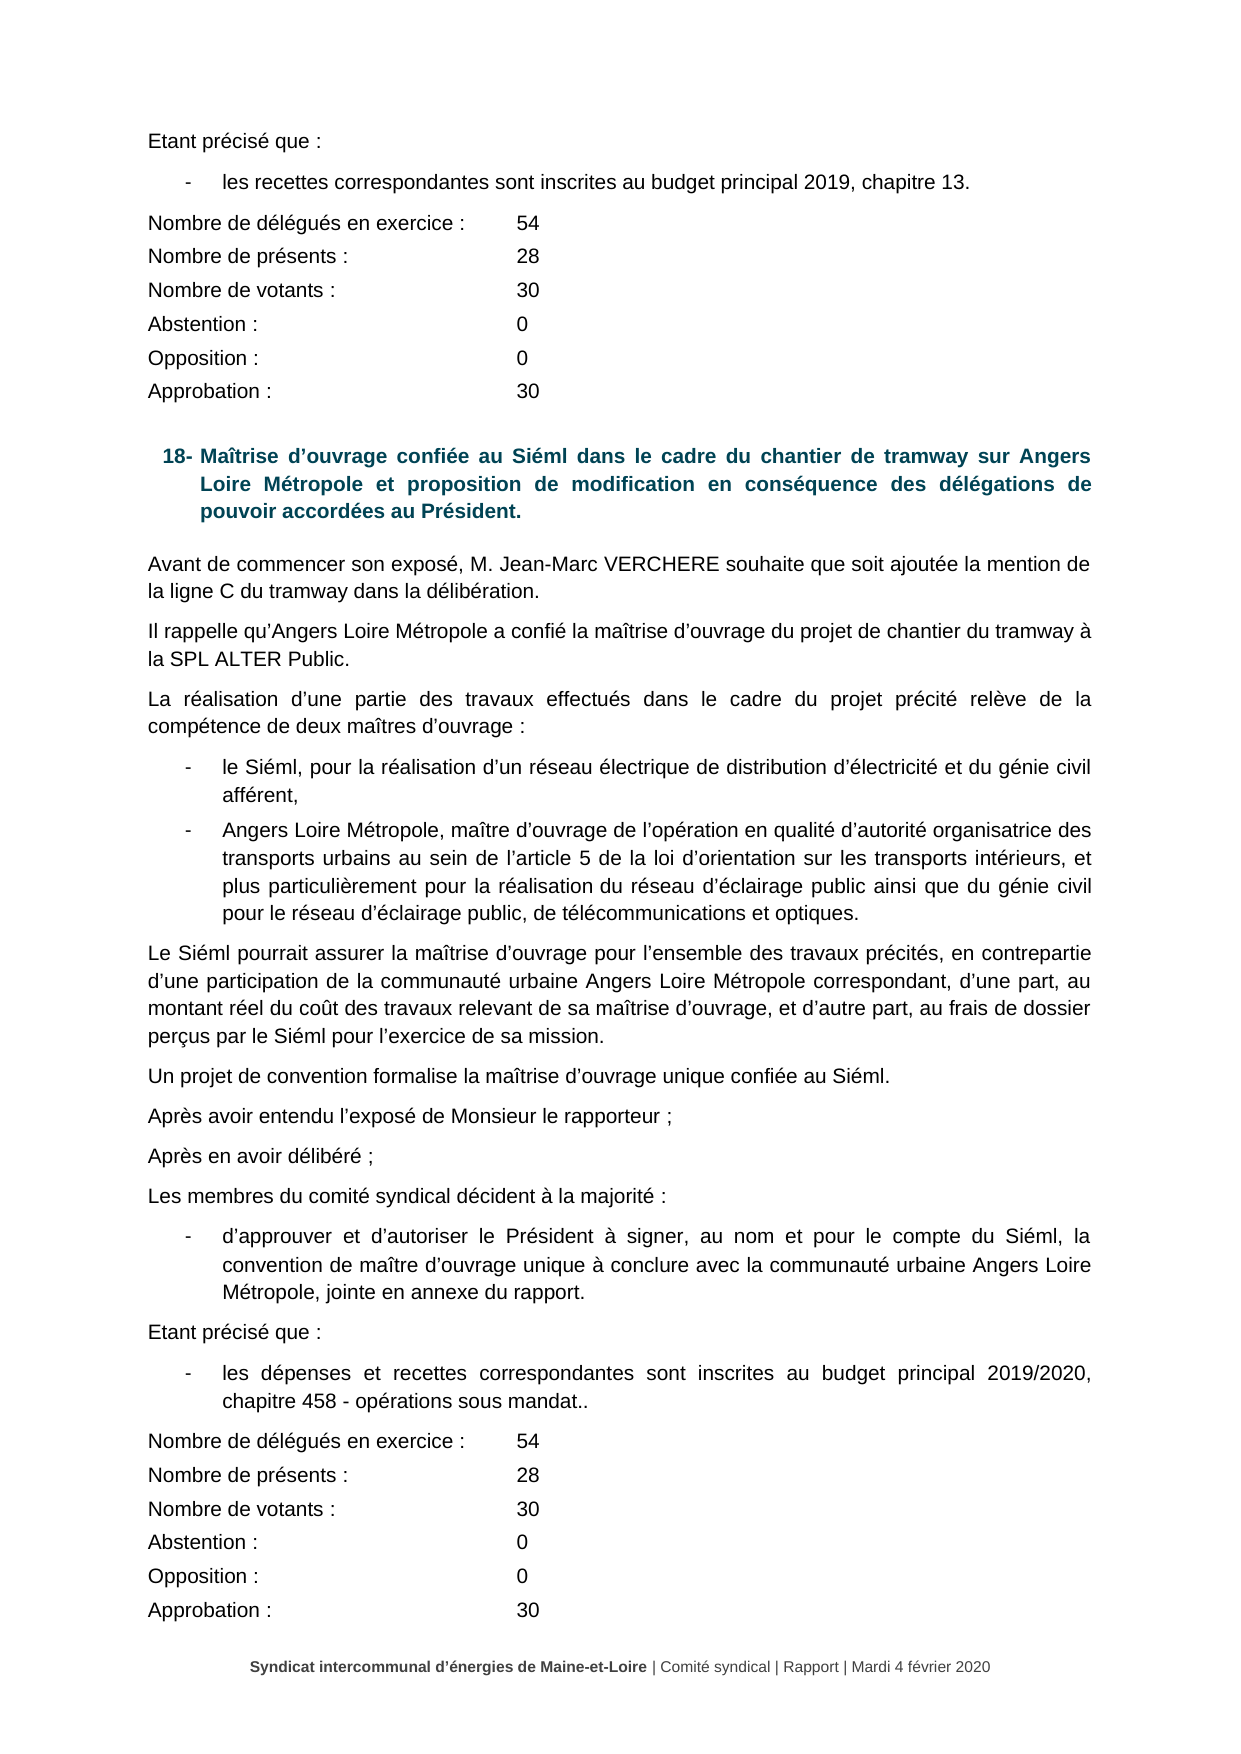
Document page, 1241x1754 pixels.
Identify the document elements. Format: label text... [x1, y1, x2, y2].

text Etant précisé que : [148, 129, 1092, 153]
text Approbation : 30 [148, 379, 1092, 403]
text Nombre de votants : 30 [148, 278, 1092, 302]
text Abstention : 0 [148, 312, 1092, 336]
text Après en avoir délibéré ; [148, 1143, 1092, 1167]
text Etant précisé que : [148, 1320, 1092, 1344]
text les recettes correspondantes sont inscrites au budget principal 2019, chapitre 13. [185, 169, 1092, 194]
text Maîtrise d’ouvrage confiée au Siéml dans le cadre du chantier de tramway sur Angers Loire Métropole et proposition de modification en conséquence des délégations de pouvoir accordées au Président. [162, 444, 1092, 523]
text Angers Loire Métropole, maître d’ouvrage de l’opération en qualité d’autorité organisatrice des transports urbains au sein de l’article 5 de la loi d’orientation sur les transports intérieurs, et plus particulièrement pour la réalisation du réseau d’éclairage public ainsi que du génie civil pour le réseau d’éclairage public, de télécommunications et optiques. [185, 817, 1092, 925]
text Un projet de convention formalise la maîtrise d’ouvrage unique confiée au Siéml. [148, 1063, 1092, 1087]
text Nombre de présents : 28 [148, 1463, 1092, 1487]
text Nombre de délégués en exercice : 54 [148, 211, 1092, 234]
text La réalisation d’une partie des travaux effectués dans le cadre du projet précité relève de la compétence de deux maîtres d’ouvrage : [148, 687, 1092, 738]
text les dépenses et recettes correspondantes sont inscrites au budget principal 2019/2020, chapitre 458 - opérations sous mandat.. [185, 1360, 1092, 1413]
text Après avoir entendu l’exposé de Monsieur le rapporteur ; [148, 1103, 1092, 1127]
text Approbation : 30 [148, 1598, 1092, 1622]
text Nombre de délégués en exercice : 54 [148, 1429, 1092, 1453]
text d’approuver et d’autoriser le Président à signer, au nom et pour le compte du Siéml, la convention de maître d’ouvrage unique à conclure avec la communauté urbaine Angers Loire Métropole, jointe en annexe du rapport. [185, 1223, 1092, 1304]
text Opposition : 0 [148, 1564, 1092, 1588]
text Opposition : 0 [148, 346, 1092, 369]
text Avant de commencer son exposé, M. Jean-Marc VERCHERE souhaite que soit ajout la mention la ligne C du tramway dans la délibération. [148, 552, 1092, 603]
text Il rappelle qu’Angers Loire Métropole a confié la maîtrise d’ouvrage du projet de chantier du tramway à la SPL ALTER Public. [148, 619, 1092, 671]
text Nombre de présents : 28 [148, 244, 1092, 268]
text Le Siéml pourrait assurer la maîtrise d’ouvrage pour l’ensemble des travaux précités, en contrepartie d’une participation de la communauté urbaine Angers Loire Métropole correspondant, d’une part, au montant réel du coût des travaux relevant de sa maîtrise d’ouvrage, et d’autre part, au frais de dossier perçus par le Siéml pour l’exercice de sa mission. [148, 941, 1092, 1047]
text Les membres du comité syndical décident à la majorité : [148, 1183, 1092, 1207]
text le Siéml, pour la réalisation d’un réseau électrique de distribution d’électricité et du génie civil afférent, [185, 754, 1092, 807]
text Abstention : 0 [148, 1530, 1092, 1554]
text Nombre de votants : 30 [148, 1496, 1092, 1520]
